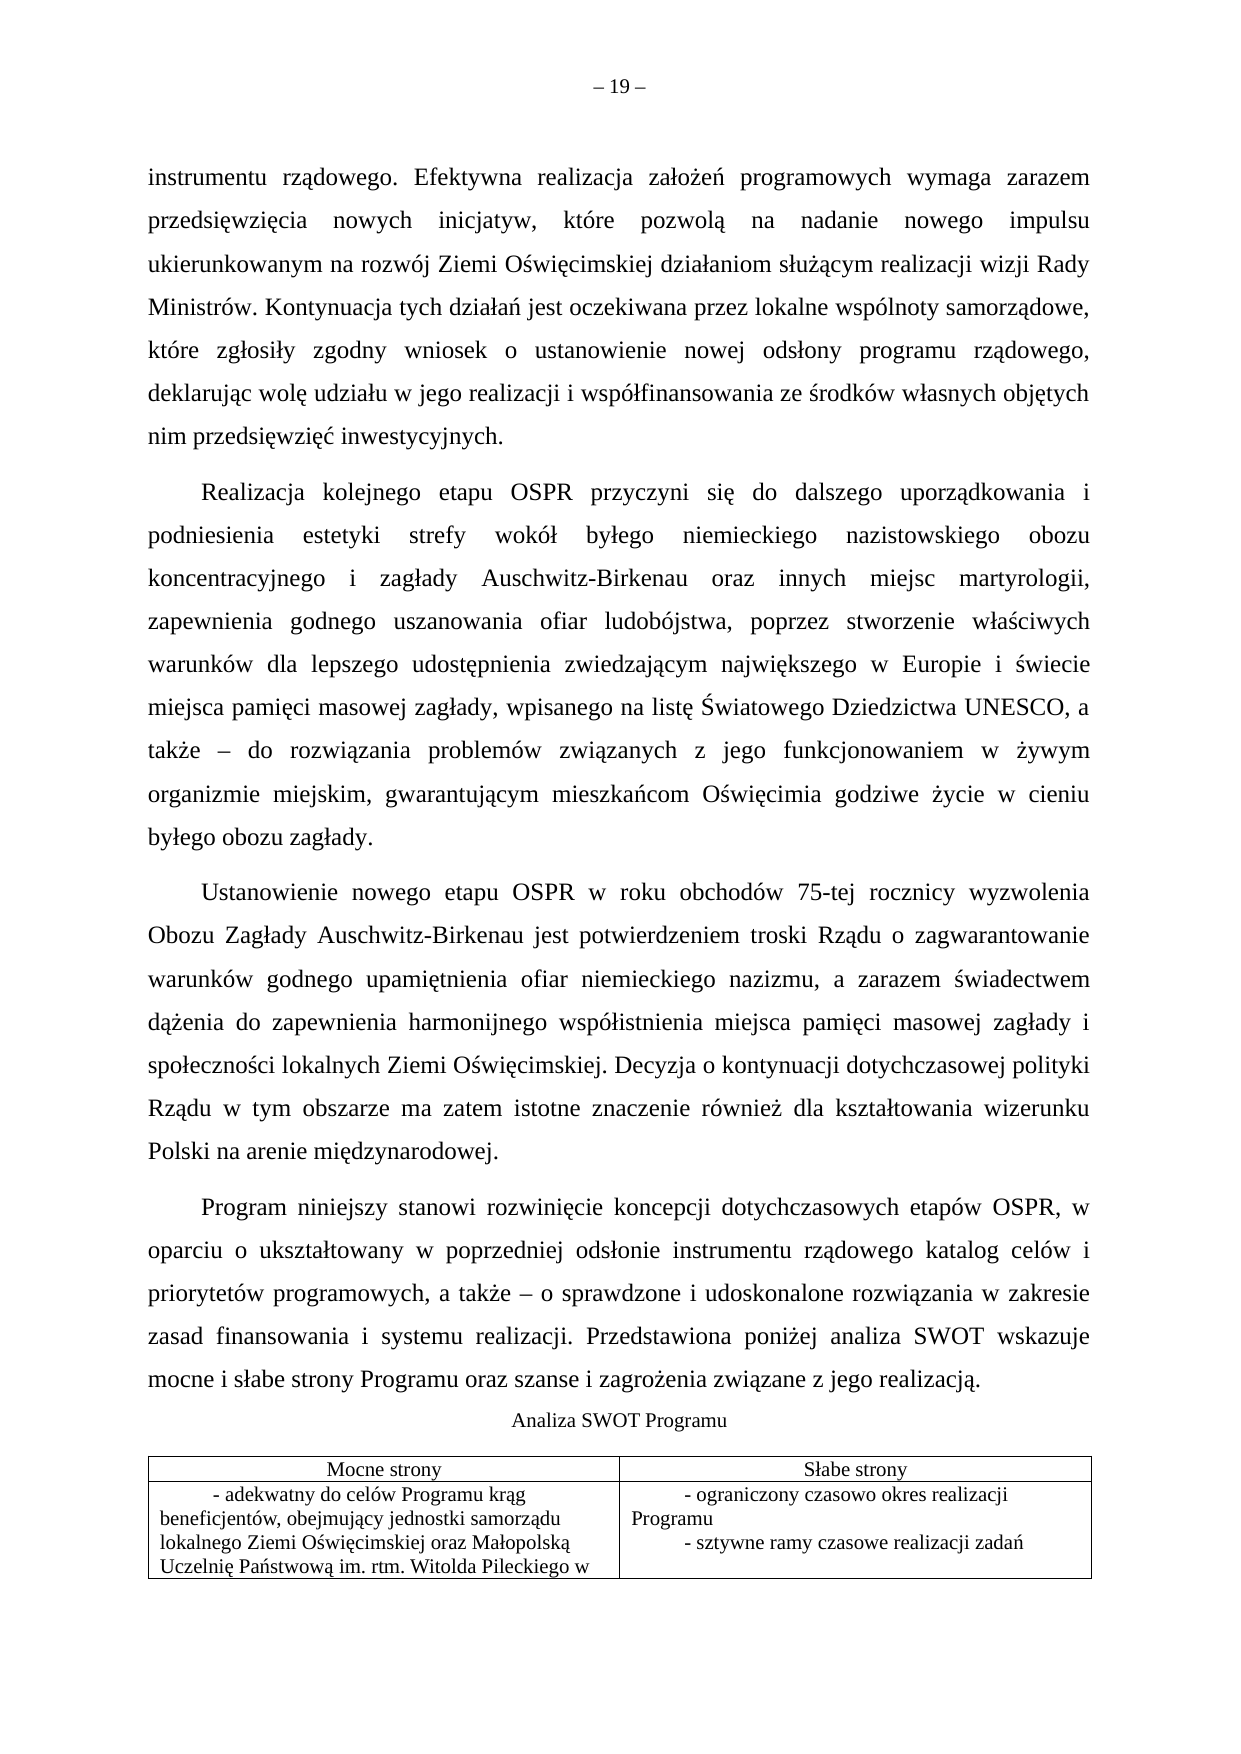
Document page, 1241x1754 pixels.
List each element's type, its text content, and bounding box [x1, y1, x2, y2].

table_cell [149, 1482, 619, 1578]
table_header Słabe strony [620, 1457, 1091, 1481]
text Realizacja kolejnego etapu OSPR przyczyni się do dalszego uporządkowania i podniesienia estetyki strefy wokół byłego niemieckiego nazistowskiego obozu koncentracyjnego i zagłady Auschwitz-Birkenau oraz innych miejsc martyrologii, zapewnienia godnego uszanowania ofiar ludobójstwa, poprzez stworzenie właściwych warunków dla lepszego udostępnienia zwiedzającym największego w Europie i świecie miejsca pamięci masowej zagłady, wpisanego na listę Światowego Dziedzictwa UNESCO, a także – do rozwiązania problemów związanych z jego funkcjonowaniem w żywym organizmie miejskim, gwarantującym mieszkańcom Oświęcimia godziwe życie w cieniu byłego obozu zagłady. [148, 477, 1091, 851]
text Analiza SWOT Programu [148, 1407, 1091, 1432]
table_header Mocne strony [149, 1457, 619, 1481]
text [148, 162, 1091, 450]
text Program niniejszy stanowi rozwinięcie koncepcji dotychczasowych etapów OSPR, w oparciu o ukształtowany w poprzedniej odsłonie instrumentu rządowego katalog celów i priorytetów programowych, a także – o sprawdzone i udoskonalone rozwiązania w zakresie zasad finansowania i systemu realizacji. Przedstawiona poniżej analiza SWOT wskazuje mocne i słabe strony Programu oraz szanse i zagrożenia związane z jego realizacją. [148, 1192, 1091, 1393]
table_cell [620, 1482, 1091, 1578]
text Ustanowienie nowego etapu OSPR w roku obchodów 75-tej rocznicy wyzwolenia Obozu Zagłady Auschwitz-Birkenau jest potwierdzeniem troski Rządu o zagwarantowanie warunków godnego upamiętnienia ofiar niemieckiego nazizmu, a zarazem świadectwem dążenia do zapewnienia harmonijnego współistnienia miejsca pamięci masowej zagłady i społeczności lokalnych Ziemi Oświęcimskiej. Decyzja o kontynuacji dotychczasowej polityki Rządu w tym obszarze ma zatem istotne znaczenie również dla kształtowania wizerunku Polski na arenie międzynarodowej. [148, 877, 1091, 1165]
